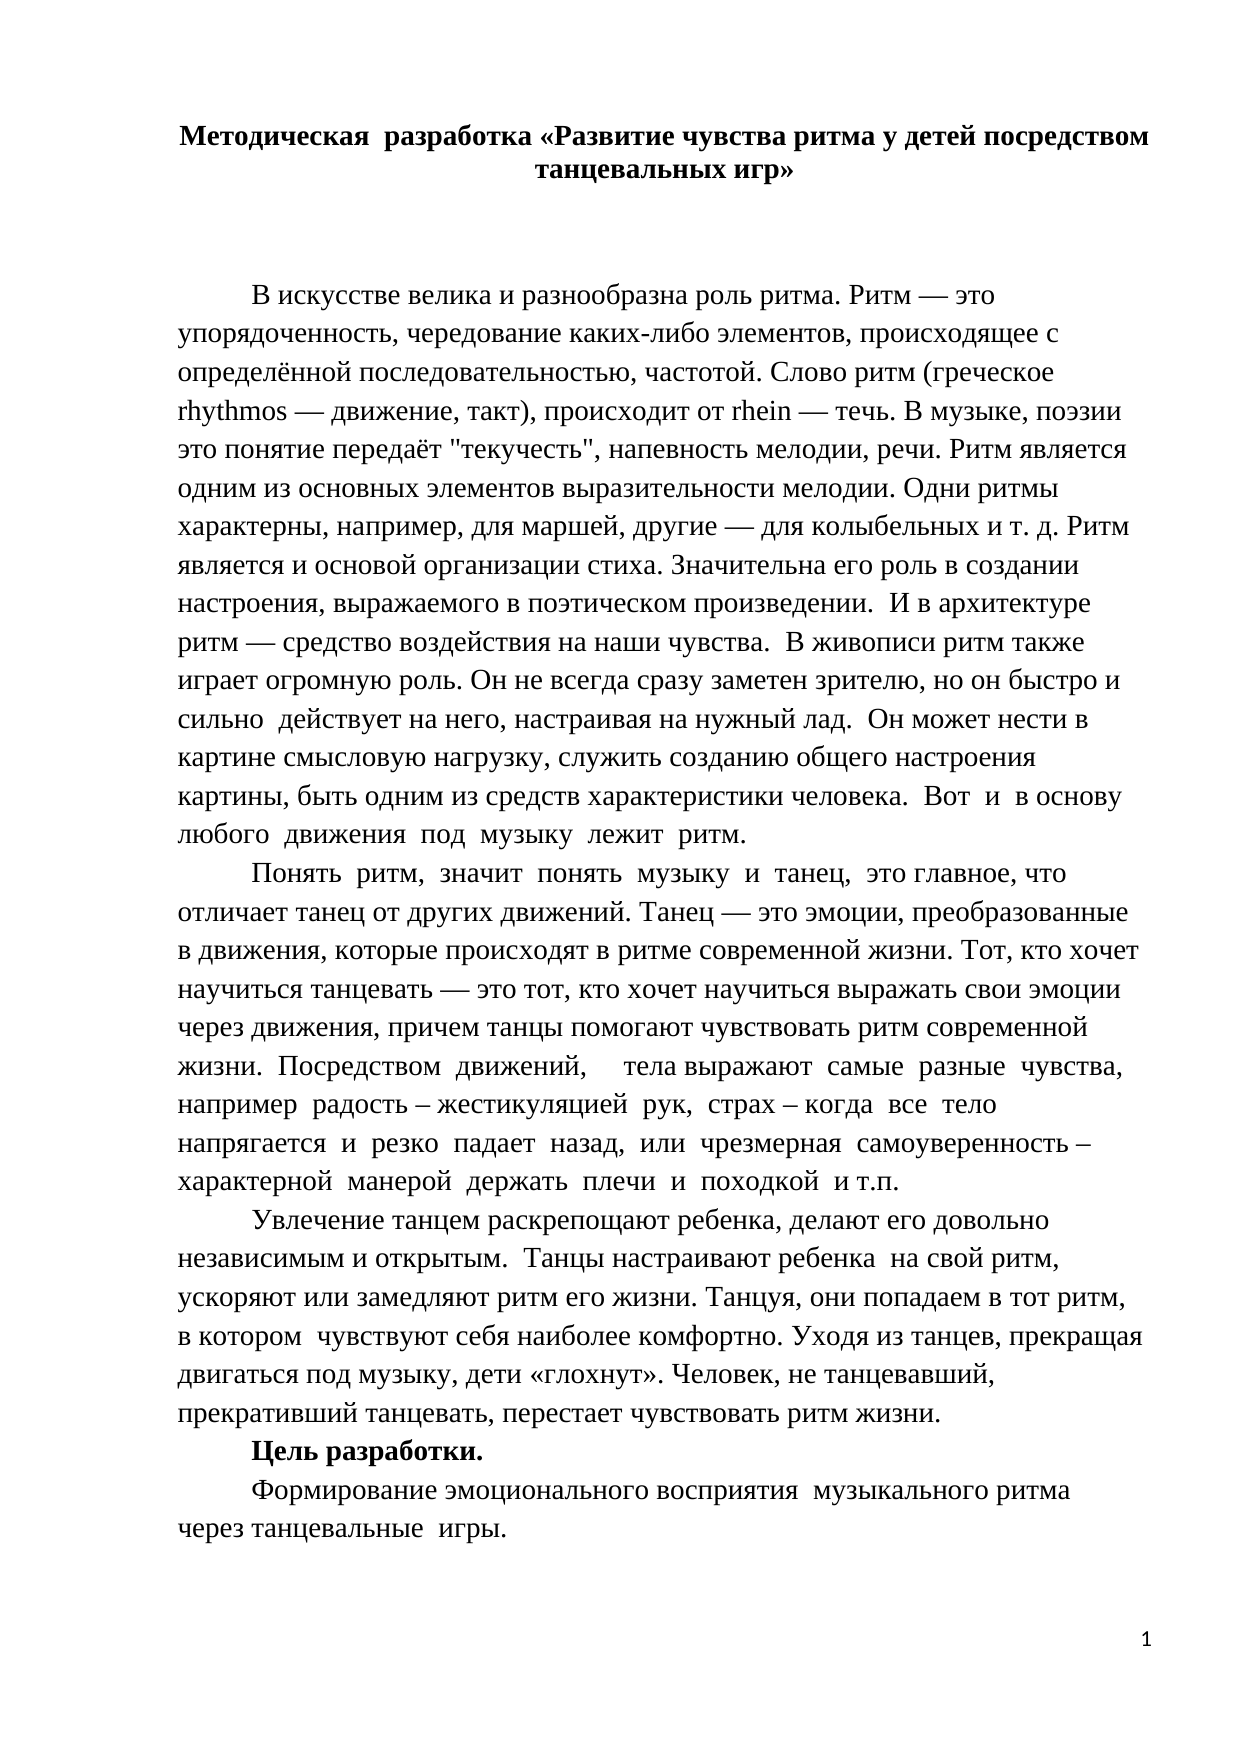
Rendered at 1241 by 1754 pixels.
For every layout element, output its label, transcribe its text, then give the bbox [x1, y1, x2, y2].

text Увлечение танцем раскрепощают ребенка, делают его довольно независимым и открытым. Танцы настраивают ребенка на свой ритм, ускоряют или замедляют ритм его жизни. Танцуя, они попадаем в тот ритм, в котором чувствуют себя наиболее комфортно. Уходя из танцев, прекращая двигаться под музыку, дети «глохнут». Человек, не танцевавший, прекративший танцевать, перестает чувствовать ритм жизни. [177, 1202, 1152, 1428]
text Методическая разработка «Развитие чувства ритма у детей посредством танцевальных игр» [177, 118, 1152, 185]
text Понять ритм, значит понять музыку и танец, это главное, что отличает танец от других движений. Танец — это эмоции, преобразованные в движения, которые происходят в ритме современной жизни. Тот, кто хочет научиться танцевать — это тот, кто хочет научиться выражать свои эмоции через движения, причем танцы помогают чувствовать ритм современной жизни. Посредством движений, тела выражают самые разные чувства, например радость – жестикуляцией рук, страх – когда все тело напрягается и резко падает назад, или чрезмерная самоуверенность – характерной манерой держать плечи и походкой и т.п. [177, 855, 1152, 1197]
text В искусстве велика и разнообразна роль ритма. Ритм — это упорядоченность, чередование каких-либо элементов, происходящее с определённой последовательностью, частотой. Слово ритм (греческое rhythmos — движение, такт), происходит от rhein — течь. В музыке, поэзии это понятие передаёт "текучесть", напевность мелодии, речи. Ритм является одним из основных элементов выразительности мелодии. Одни ритмы характерны, например, для маршей, другие — для колыбельных и т. д. Ритм является и основой организации стиха. Значительна его роль в создании настроения, выражаемого в поэтическом произведении. И в архитектуре ритм — средство воздействия на наши чувства. В живописи ритм также играет огромную роль. Он не всегда сразу заметен зрителю, но он быстро и сильно действует на него, настраивая на нужный лад. Он может нести в картине смысловую нагрузку, служить созданию общего настроения картины, быть одним из средств характеристики человека. Вот и в основу любого движения под музыку лежит ритм. [177, 277, 1152, 850]
text Цель разработки. [177, 1433, 1152, 1467]
text Формирование эмоционального восприятия музыкального ритма через танцевальные игры. [177, 1472, 1152, 1544]
